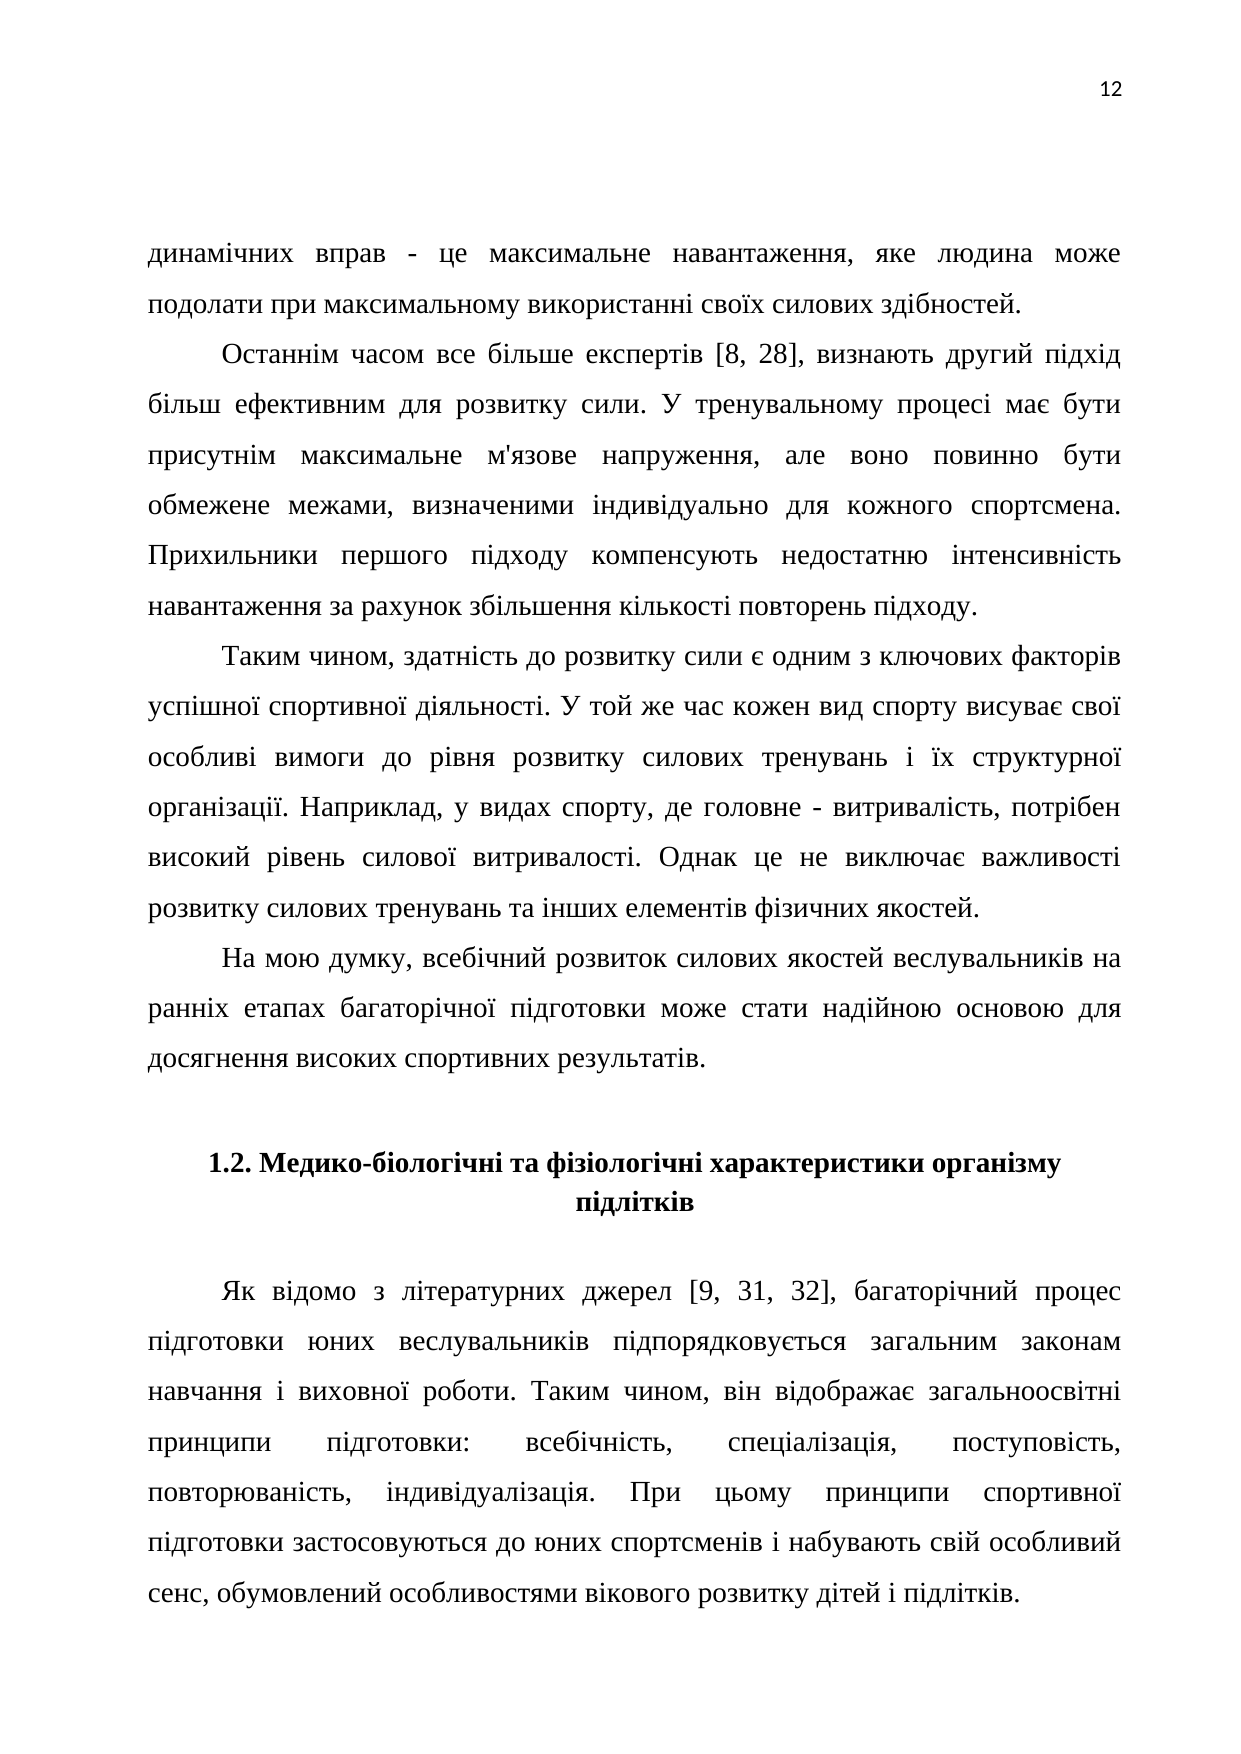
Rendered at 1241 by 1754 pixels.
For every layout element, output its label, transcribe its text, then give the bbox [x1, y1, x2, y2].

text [148, 236, 1122, 319]
text Таким чином, здатність до розвитку сили є одним з ключових факторів успішної спортивної діяльності. У той же час кожен вид спорту висуває свої особливі вимоги до рівня розвитку силових тренувань і їх структурної організації. Наприклад, у видах спорту, де головне - витривалість, потрібен високий рівень силової витривалості. Однак це не виключає важливості розвитку силових тренувань та інших елементів фізичних якостей. [148, 638, 1122, 923]
text На мою думку, всебічний розвиток силових якостей веслувальників на ранніх етапах багаторічної підготовки може стати надійною основою для досягнення високих спортивних результатів. [148, 940, 1122, 1074]
text Як відомо з літературних джерел [9, 31, 32], багаторічний процес підготовки юних веслувальників підпорядковується загальним законам навчання і виховної роботи. Таким чином, він відображає загальноосвітні принципи підготовки: всебічність, спеціалізація, поступовість, повторюваність, індивідуалізація. При цьому принципи спортивної підготовки застосовуються до юних спортсменів і набувають свій особливий сенс, обумовлений особливостями вікового розвитку дітей і підлітків. [148, 1273, 1122, 1608]
text Останнім часом все більше експертів [8, 28], визнають другий підхід більш ефективним для розвитку сили. У тренувальному процесі має бути присутнім максимальне м'язове напруження, але воно повинно бути обмежене межами, визначеними індивідуально для кожного спортсмена. Прихильники першого підходу компенсують недостатню інтенсивність навантаження за рахунок збільшення кількості повторень підходу. [148, 336, 1122, 621]
subtitle 1.2. Медико-біологічні та фізіологічні характеристики організму підлітків [148, 1145, 1122, 1217]
